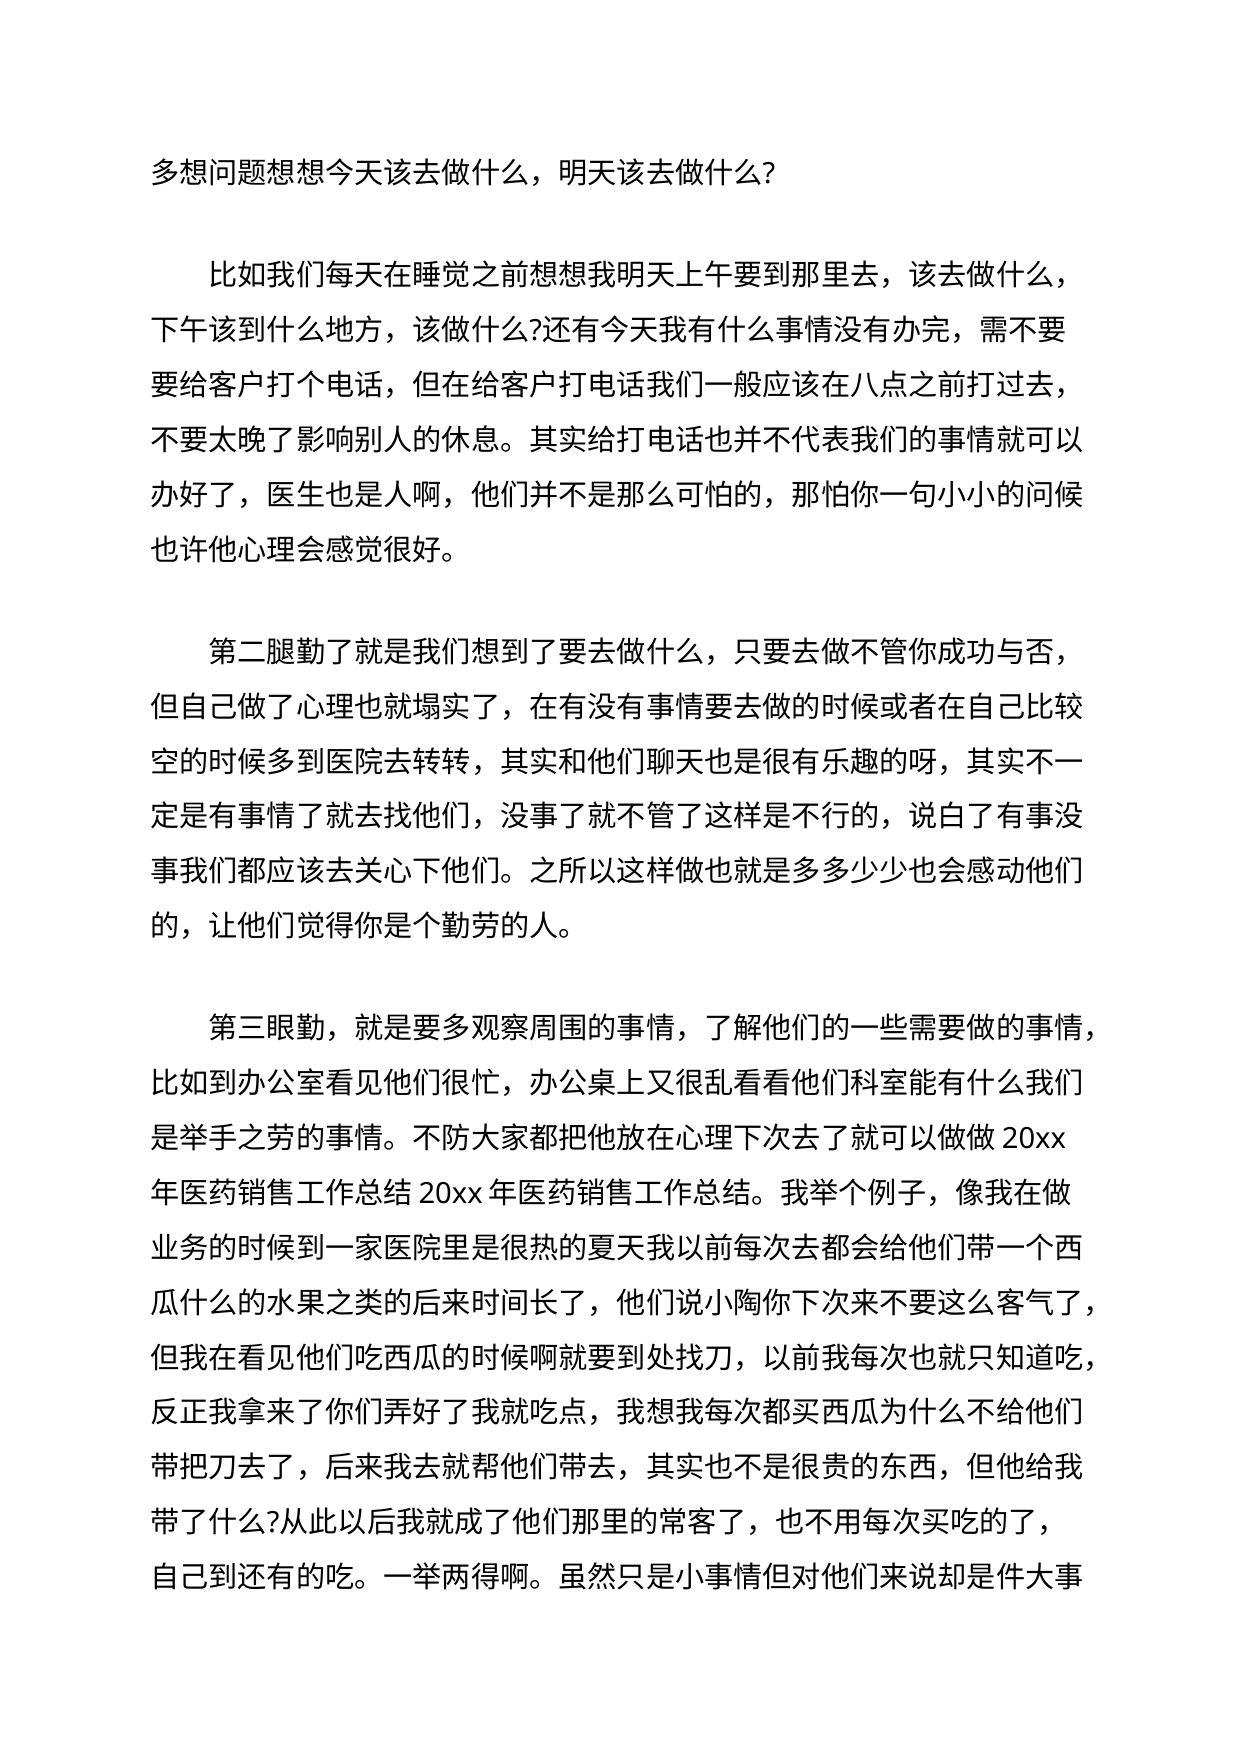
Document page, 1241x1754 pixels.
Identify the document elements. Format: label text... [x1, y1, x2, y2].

text 比如我们每天在睡觉之前想想我明天上午要到那里去，该去做什么，下午该到什么地方，该做什么?还有今天我有什么事情没有办完，需不要要给客户打个电话，但在给客户打电话我们一般应该在八点之前打过去，不要太晚了影响别人的休息。其实给打电话也并不代表我们的事情就可以办好了，医生也是人啊，他们并不是那么可怕的，那怕你一句小小的问候也许他心理会感觉很好。 [150, 252, 1090, 569]
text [150, 1004, 1090, 1596]
text 第二腿勤了就是我们想到了要去做什么，只要去做不管你成功与否，但自己做了心理也就塌实了，在有没有事情要去做的时候或者在自己比较空的时候多到医院去转转，其实和他们聊天也是很有乐趣的呀，其实不一定是有事情了就去找他们，没事了就不管了这样是不行的，说白了有事没事我们都应该去关心下他们。之所以这样做也就是多多少少也会感动他们的，让他们觉得你是个勤劳的人。 [150, 628, 1090, 945]
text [150, 150, 1090, 192]
